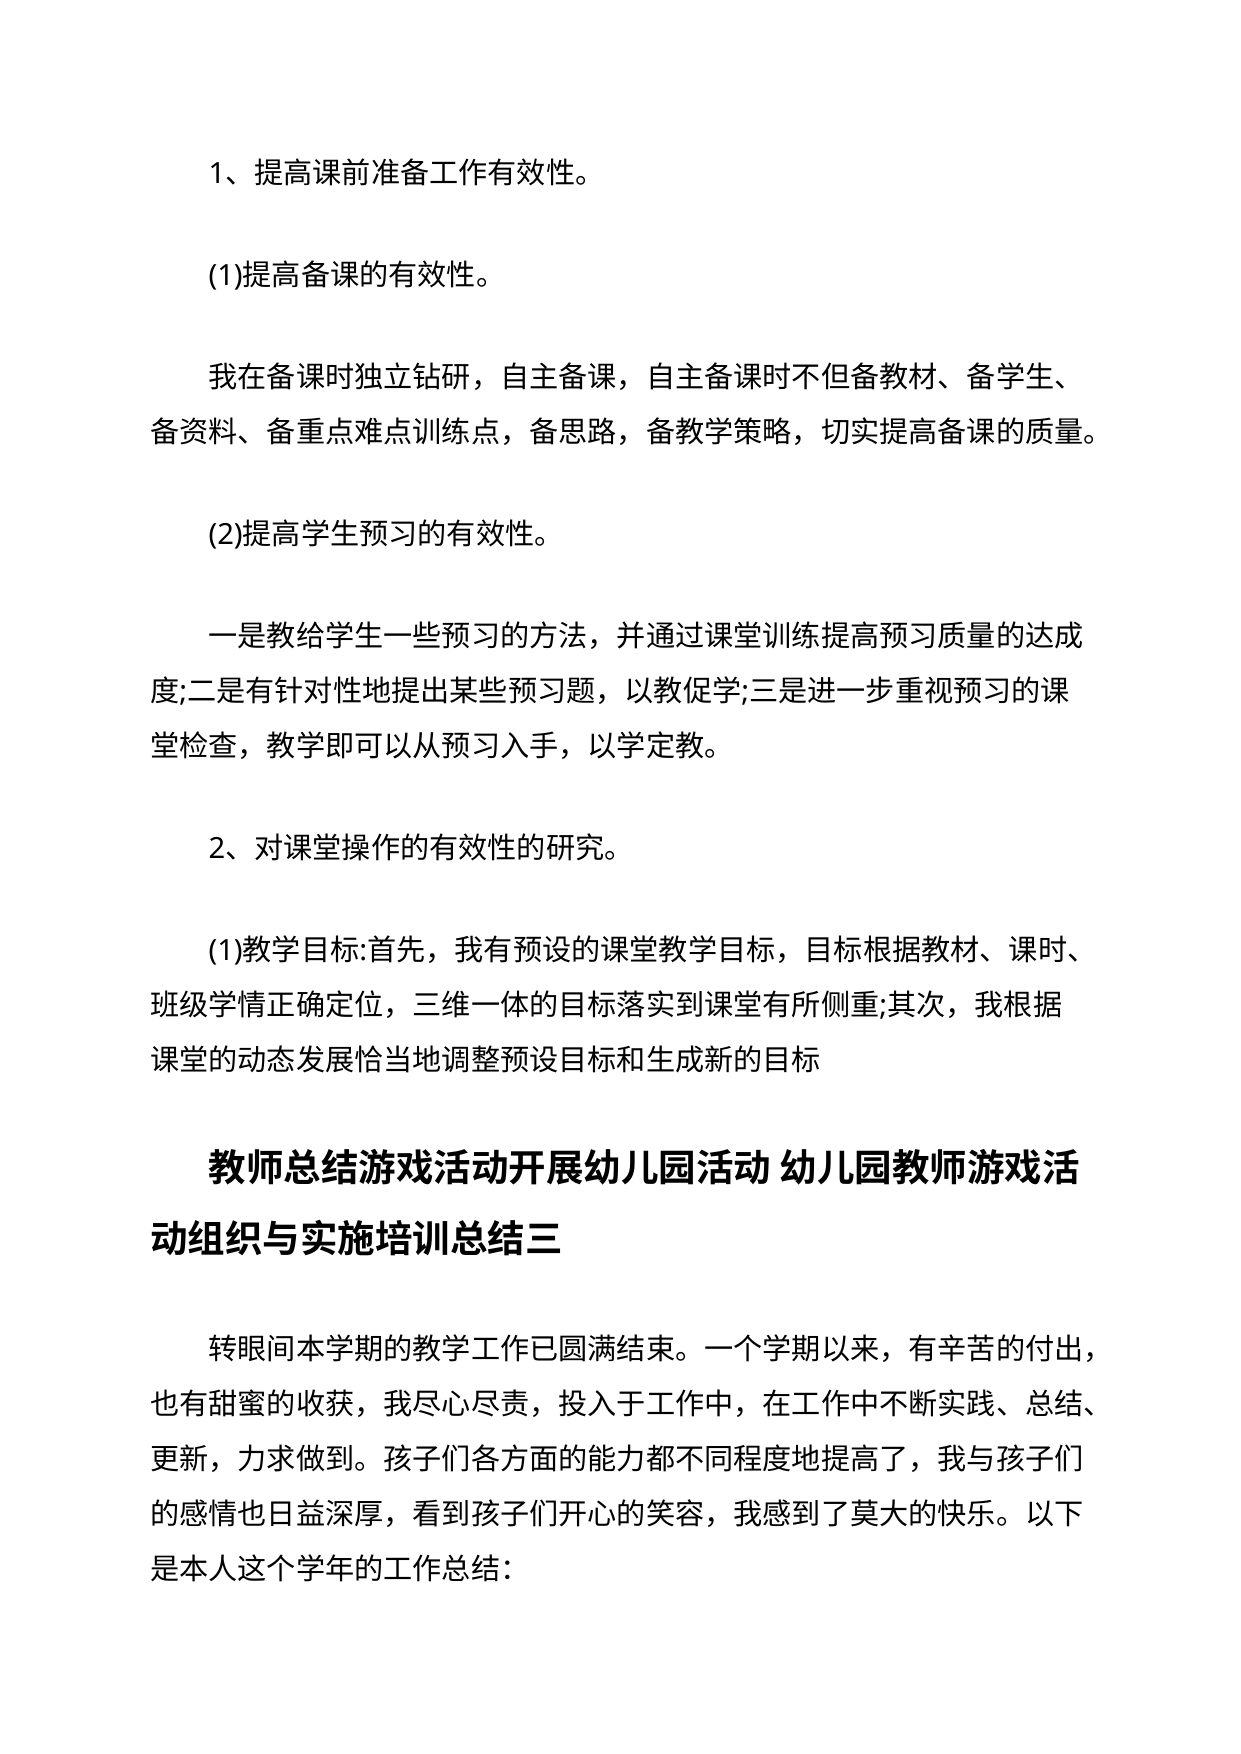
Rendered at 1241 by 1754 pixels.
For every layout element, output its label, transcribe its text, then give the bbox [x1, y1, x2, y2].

text 一是教给学生一些预习的方法，并通过课堂训练提高预习质量的达成度;二是有针对性地提出某些预习题，以教促学;三是进一步重视预习的课堂检查，教学即可以从预习入手，以学定教。 [150, 613, 1090, 765]
text 我在备课时独立钻研，自主备课，自主备课时不但备教材、备学生、备资料、备重点难点训练点，备思路，备教学策略，切实提高备课的质量。 [150, 354, 1090, 451]
text 1、提高课前准备工作有效性。 [150, 150, 1090, 192]
text (2)提高学生预习的有效性。 [150, 511, 1090, 553]
text (1)提高备课的有效性。 [150, 252, 1090, 294]
text 转眼间本学期的教学工作已圆满结束。一个学期以来，有辛苦的付出，也有甜蜜的收获，我尽心尽责，投入于工作中，在工作中不断实践、总结、更新，力求做到。孩子们各方面的能力都不同程度地提高了，我与孩子们的感情也日益深厚，看到孩子们开心的笑容，我感到了莫大的快乐。以下是本人这个学年的工作总结： [150, 1326, 1090, 1588]
text 2、对课堂操作的有效性的研究。 [150, 824, 1090, 867]
text (1)教学目标:首先，我有预设的课堂教学目标，目标根据教材、课时、班级学情正确定位，三维一体的目标落实到课堂有所侧重;其次，我根据课堂的动态发展恰当地调整预设目标和生成新的目标 [150, 926, 1090, 1078]
text 教师总结游戏活动开展幼儿园活动 幼儿园教师游戏活动组织与实施培训总结三 [150, 1138, 1090, 1263]
